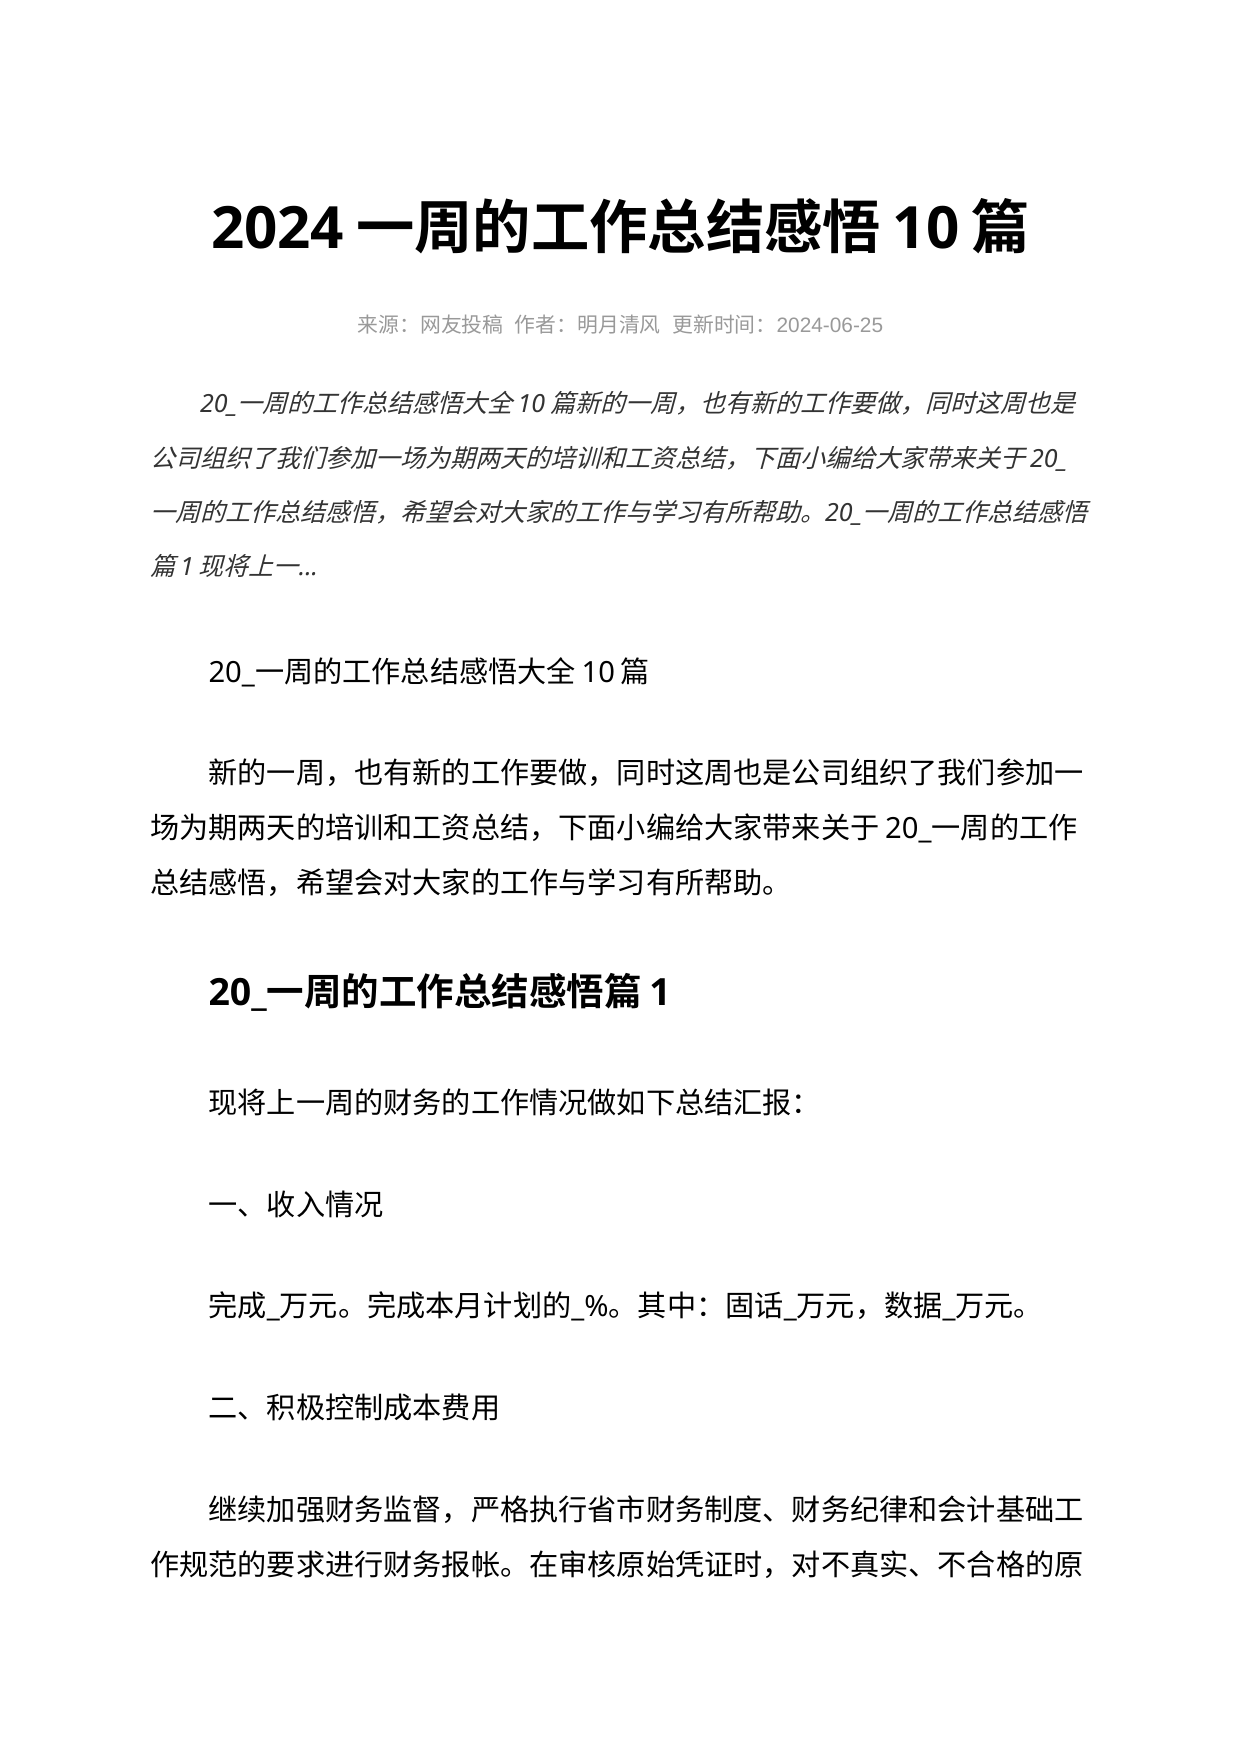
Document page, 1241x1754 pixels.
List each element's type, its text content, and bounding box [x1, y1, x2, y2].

text 新的一周，也有新的工作要做，同时这周也是公司组织了我们参加一场为期两天的培训和工资总结，下面小编给大家带来关于20_一周的工作总结感悟，希望会对大家的工作与学习有所帮助。 [150, 750, 1090, 902]
subtitle 2024一周的工作总结感悟10篇 [150, 181, 1090, 266]
text 二、积极控制成本费用 [150, 1385, 1090, 1427]
text 现将上一周的财务的工作情况做如下总结汇报： [150, 1079, 1090, 1122]
text 20_一周的工作总结感悟大全10篇新的一周，也有新的工作要做，同时这周也是公司组织了我们参加一场为期两天的培训和工资总结，下面小编给大家带来关于20_一周的工作总结感悟，希望会对大家的工作与学习有所帮助。20_一周的工作总结感悟篇1现将上一... [150, 384, 1090, 583]
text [150, 1487, 1090, 1584]
text 20_一周的工作总结感悟大全10篇 [150, 648, 1090, 691]
text 20_一周的工作总结感悟篇1 [150, 962, 1090, 1016]
text 一、收入情况 [150, 1181, 1090, 1223]
text 完成_万元。完成本月计划的_%。其中：固话_万元，数据_万元。 [150, 1283, 1090, 1325]
text 来源：网友投稿 作者：明月清风 更新时间：2024-06-25 [150, 313, 1090, 337]
